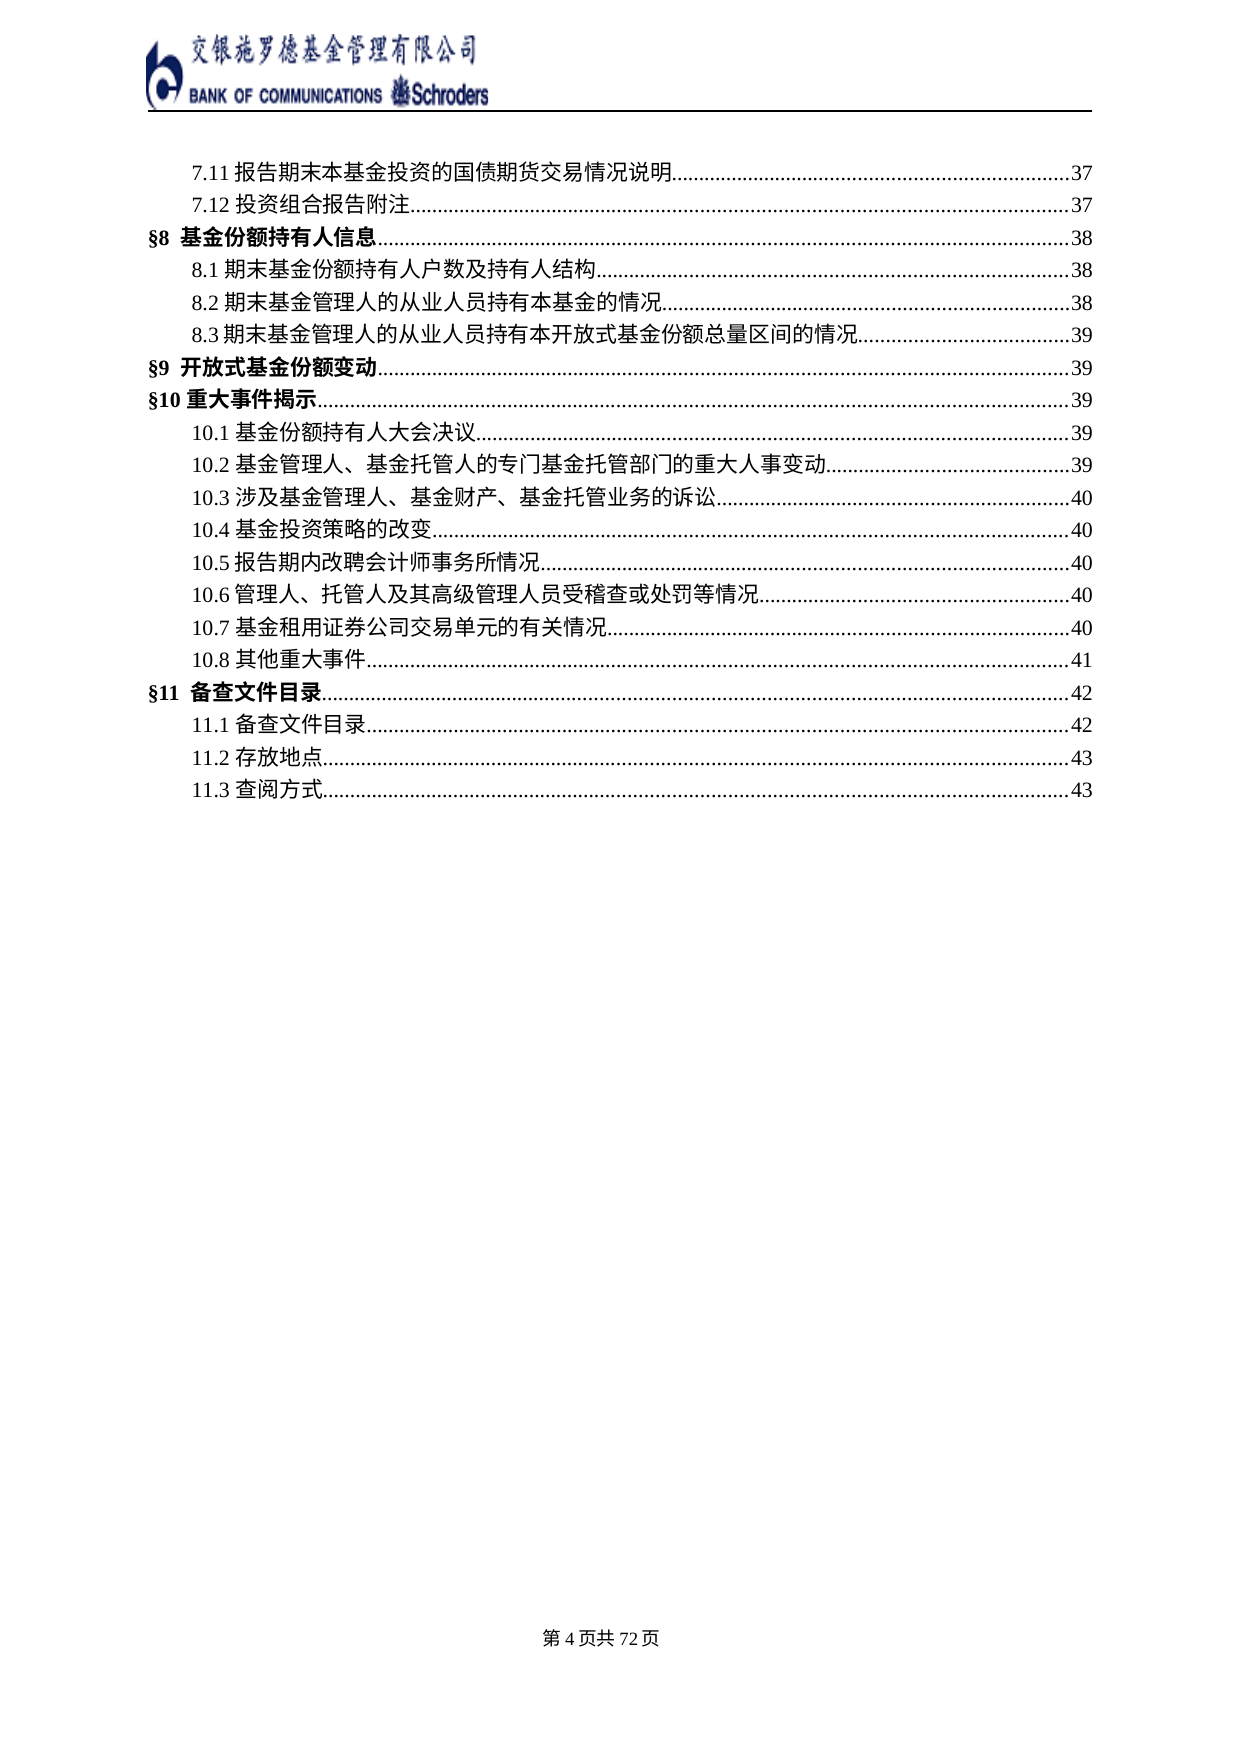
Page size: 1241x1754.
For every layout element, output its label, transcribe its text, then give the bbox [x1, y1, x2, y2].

text 8.2 期末基金管理人的从业人员持有本基金的情况 38 [191, 284, 1092, 317]
text 8.1 期末基金份额持有人户数及持有人结构 38 [191, 252, 1092, 284]
text 10.6管理人、托管人及其高级管理人员受稽查或处罚等情况 40 [191, 577, 1092, 609]
text 10.7 基金租用证券公司交易单元的有关情况 40 [191, 609, 1092, 642]
text 8.3期末基金管理人的从业人员持有本开放式基金份额总量区间的情况 39 [191, 317, 1092, 349]
text 10.8 其他重大事件 41 [191, 642, 1092, 674]
text 11.2 存放地点 43 [191, 739, 1092, 772]
text 10.3 涉及基金管理人、基金财产、基金托管业务的诉讼 40 [191, 479, 1092, 512]
text 10.1 基金份额持有人大会决议 39 [191, 414, 1092, 447]
text 7.12 投资组合报告附注 37 [191, 187, 1092, 219]
text 10.5报告期内改聘会计师事务所情况 40 [191, 544, 1092, 577]
text §10 重大事件揭示 39 [148, 382, 1092, 414]
text 10.4 基金投资策略的改变 40 [191, 512, 1092, 544]
text 10.2 基金管理人、基金托管人的专门基金托管部门的重大人事变动 39 [191, 447, 1092, 479]
picture [146, 34, 489, 110]
text 11.1 备查文件目录 42 [191, 707, 1092, 739]
text §9 开放式基金份额变动 39 [148, 349, 1092, 382]
text §8 基金份额持有人信息 38 [148, 219, 1092, 252]
text 11.3 查阅方式 43 [191, 772, 1092, 804]
text §11 备查文件目录 42 [148, 674, 1092, 707]
text 7.11报告期末本基金投资的国债期货交易情况说明 37 [191, 154, 1092, 187]
